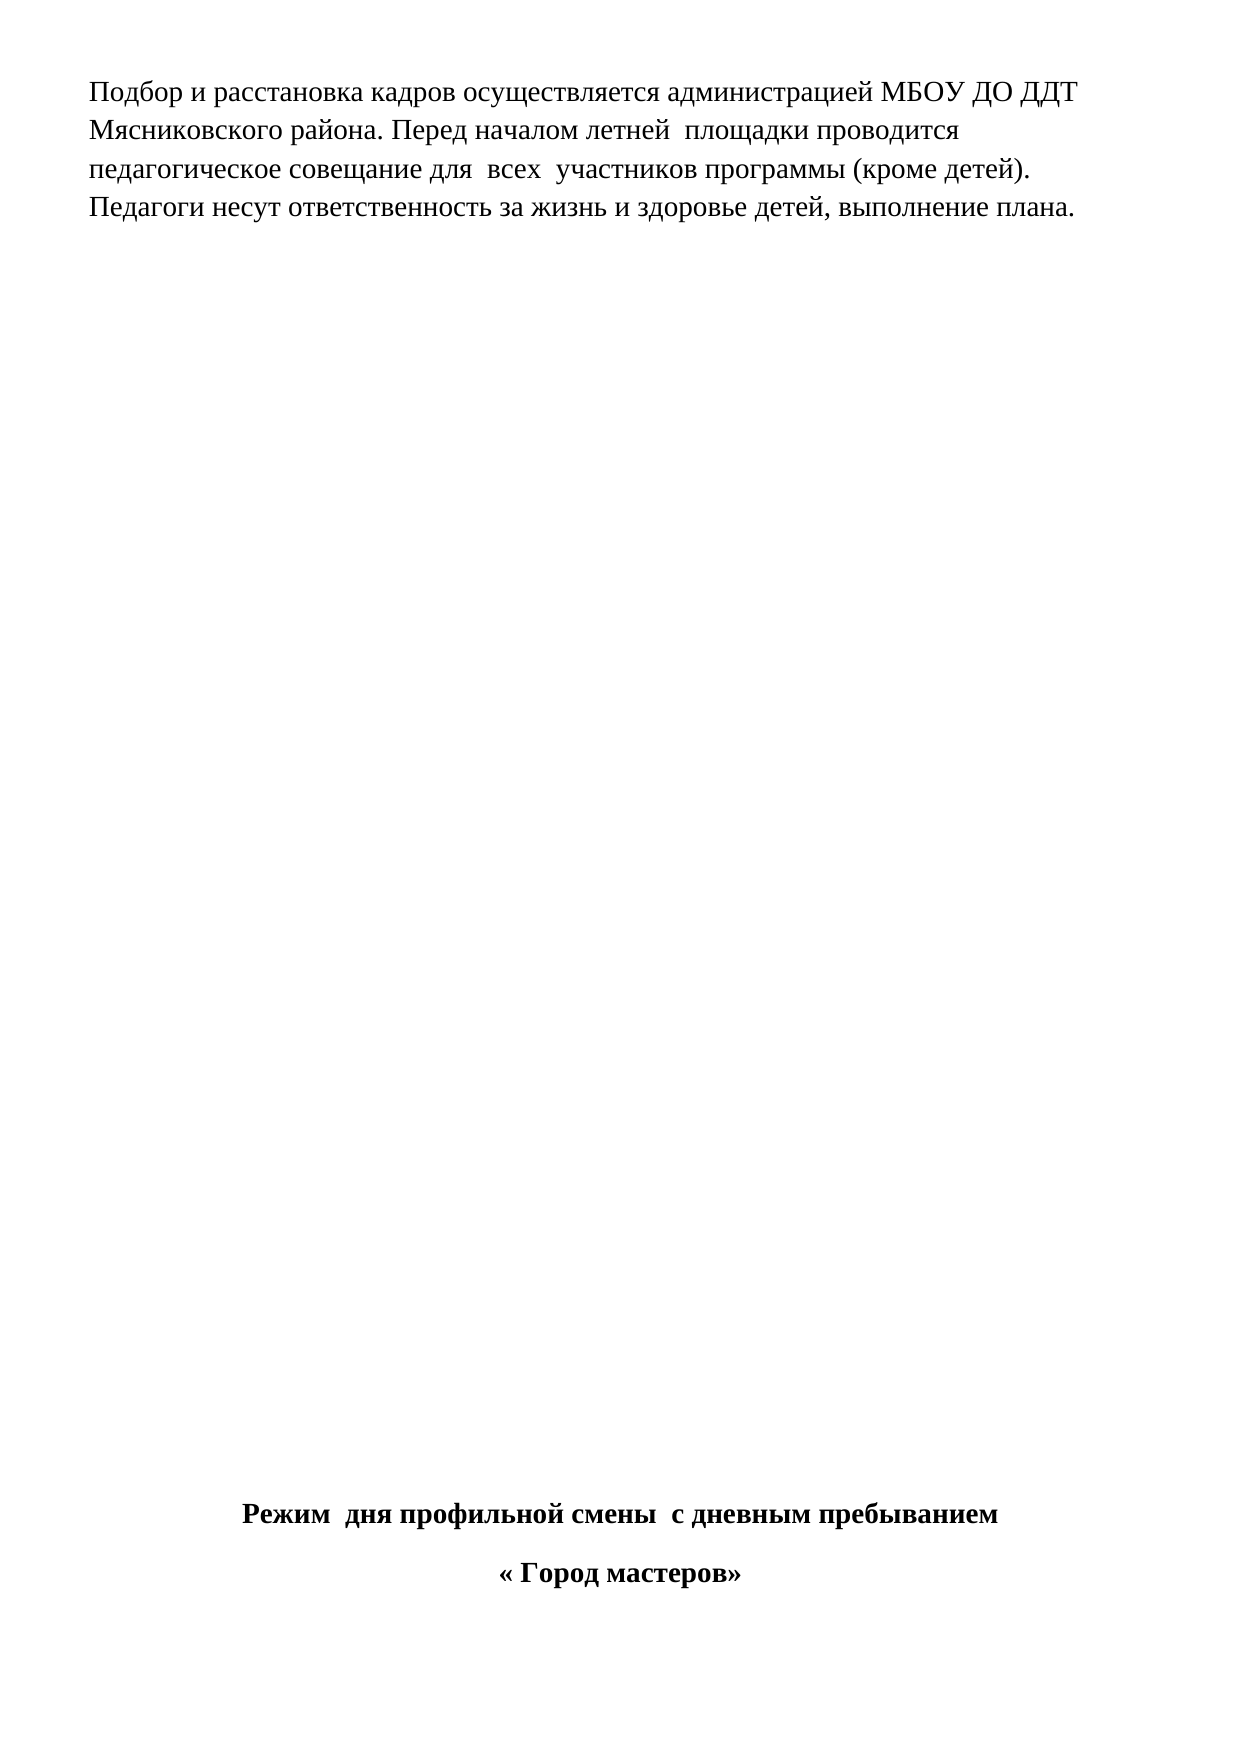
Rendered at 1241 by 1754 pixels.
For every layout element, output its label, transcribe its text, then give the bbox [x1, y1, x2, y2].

text Подбор и расстановка кадров осуществляется администрацией МБОУ ДО ДДТ Мясниковского района. Перед началом летней площадки проводится педагогическое совещание для всех участников программы (кроме детей). Педагоги несут ответственность за жизнь и здоровье детей, выполнение плана. [89, 74, 1152, 223]
text « Город мастеров» [89, 1555, 1152, 1589]
text Режим дня профильной смены с дневным пребыванием [89, 1496, 1152, 1529]
